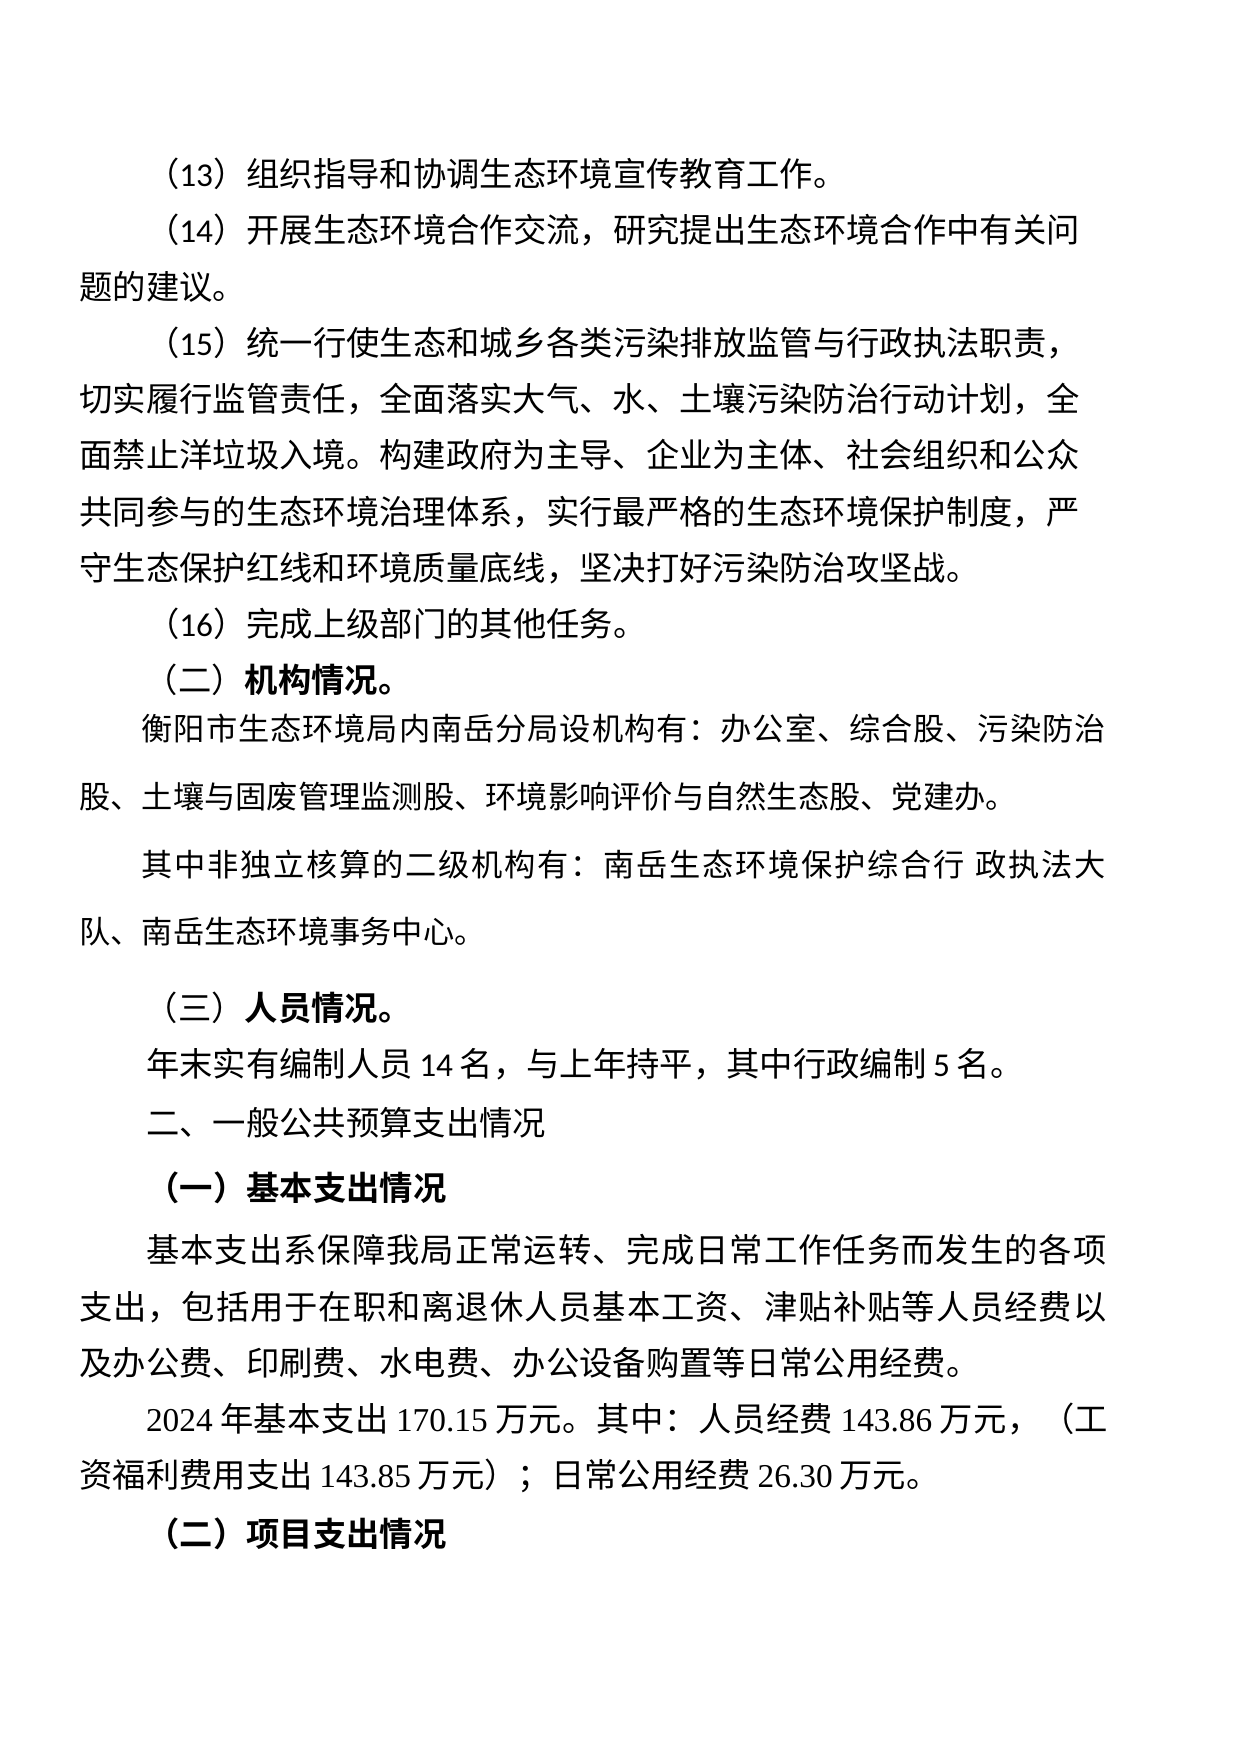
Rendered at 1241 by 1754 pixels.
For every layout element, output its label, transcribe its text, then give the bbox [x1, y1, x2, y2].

text （15）统一行使生态和城乡各类污染排放监管与行政执法职责，切实履行监管责任，全面落实大气、水、土壤污染防治行动计划，全面禁止洋垃圾入境。构建政府为主导、企业为主体、社会组织和公众共同参与的生态环境治理体系，实行最严格的生态环境保护制度，严守生态保护红线和环境质量底线，坚决打好污染防治攻坚战。 [79, 310, 1108, 592]
text （14）开展生态环境合作交流，研究提出生态环境合作中有关问题的建议。 [79, 198, 1108, 310]
list 二、一般公共预算支出情况 [79, 1088, 1108, 1153]
text 衡阳市生态环境局内南岳分局设机构有：办公室、综合股、污染防治股、土壤与固废管理监测股、环境影响评价与自然生态股、党建办。 [79, 704, 1108, 817]
list （二）项目支出情况 [79, 1499, 1108, 1564]
text 基本支出系保障我局正常运转、完成日常工作任务而发生的各项支出，包括用于在职和离退休人员基本工资、津贴补贴等人员经费以及办公费、印刷费、水电费、办公设备购置等日常公用经费。 [79, 1218, 1108, 1387]
text （二）机构情况。 [79, 648, 1108, 704]
text （三）人员情况。 [79, 975, 1108, 1032]
text （16）完成上级部门的其他任务。 [79, 592, 1108, 648]
text （13）组织指导和协调生态环境宣传教育工作。 [79, 142, 1108, 198]
text 年末实有编制人员14名，与上年持平，其中行政编制5名。 [79, 1032, 1108, 1088]
list （一）基本支出情况 [79, 1153, 1108, 1218]
text 其中非独立核算的二级机构有：南岳生态环境保护综合行 政执法大队、南岳生态环境事务中心。 [79, 840, 1108, 953]
text 2024年基本支出170.15万元。其中：人员经费143.86万元，（工资福利费用支出143.85万元）；日常公用经费26.30万元。 [79, 1387, 1108, 1499]
